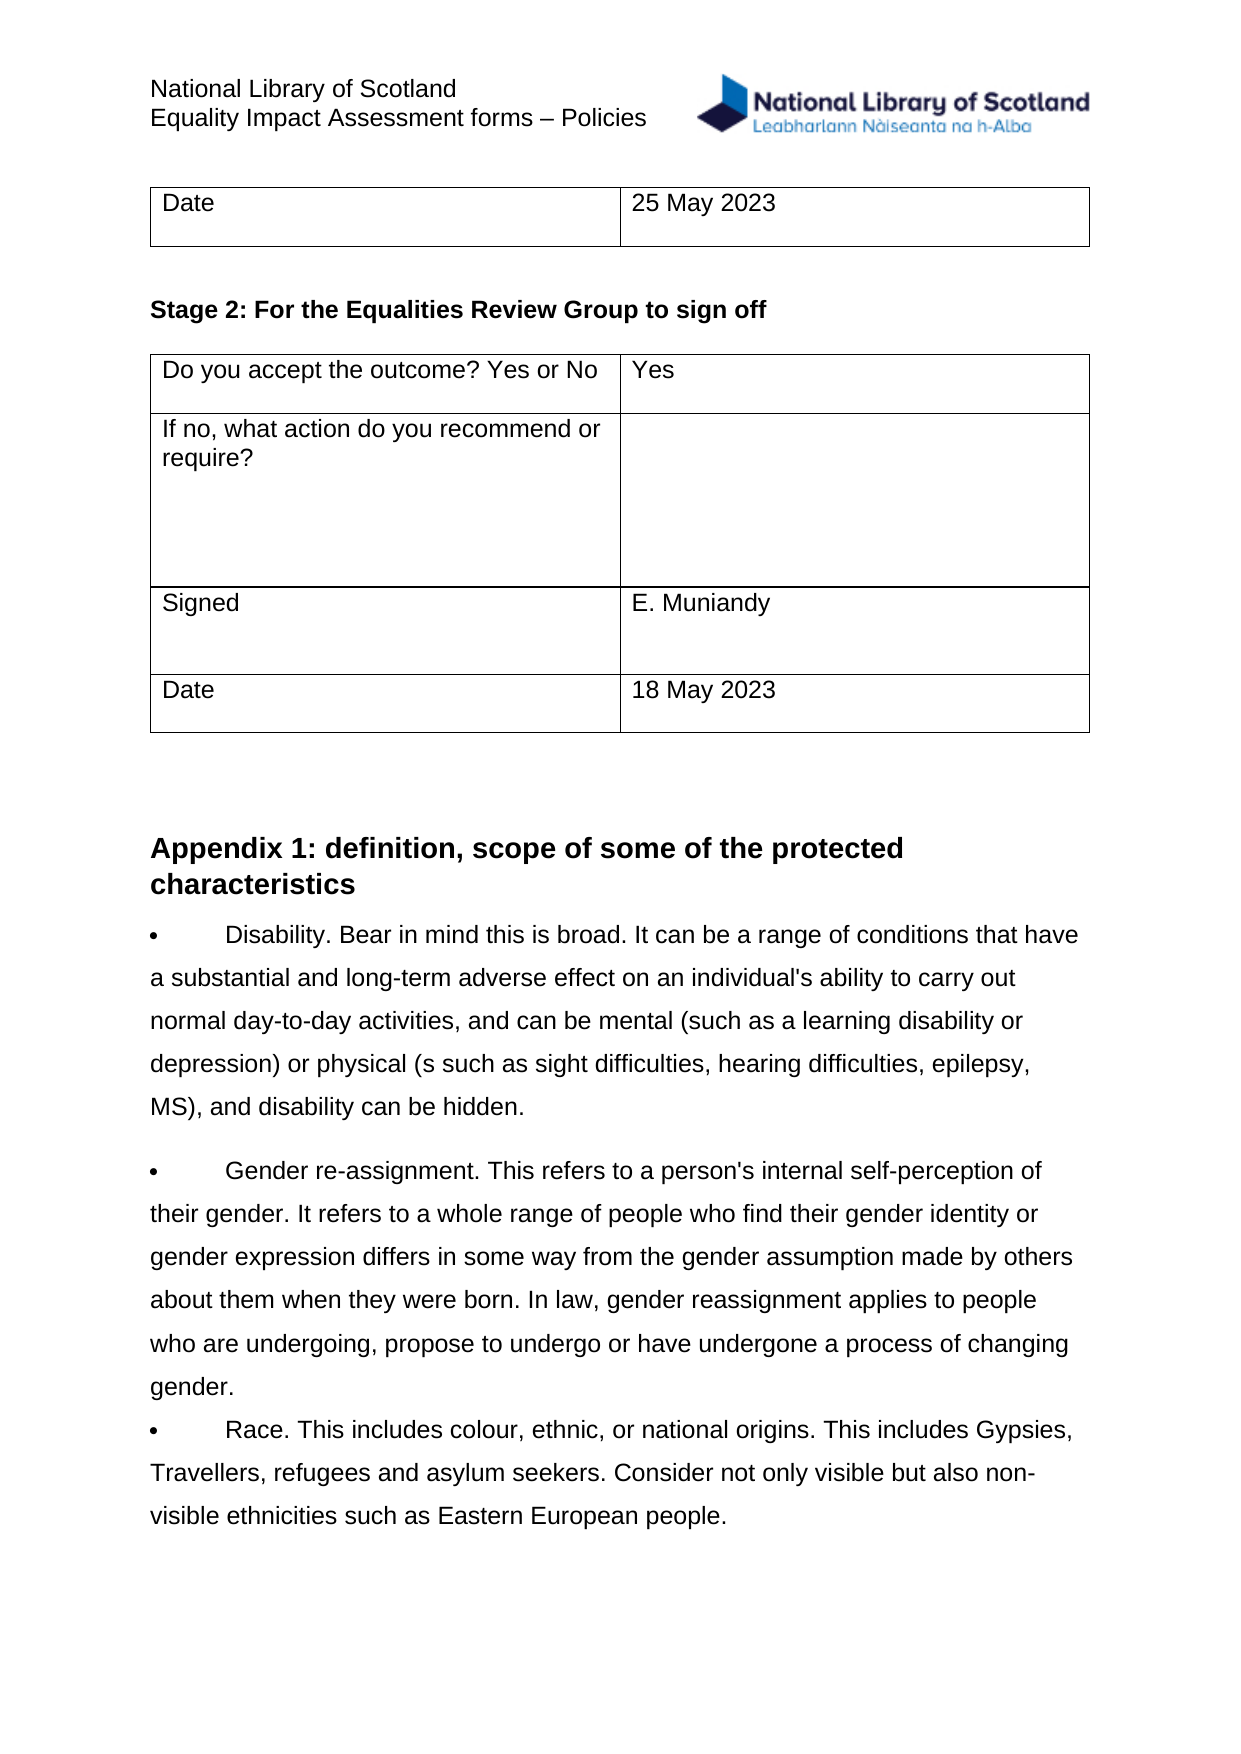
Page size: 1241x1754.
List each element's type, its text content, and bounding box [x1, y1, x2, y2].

table_header Do you accept the outcome? Yes or No [151, 355, 620, 413]
table_cell Date [151, 188, 620, 246]
table_cell Signed [151, 588, 620, 674]
subtitle Stage 2: For the Equalities Review Group to sign off [150, 294, 1090, 323]
picture [696, 73, 1091, 134]
subtitle Appendix 1: definition, scope of some of the protected characteristics [150, 831, 1090, 900]
list Race. This includes colour, ethnic, or national origins. This includes Gypsies, Travellers, refugees and asylum seekers. Consider not only visible but also non-visible ethnicities such as Eastern European people. [150, 1415, 1090, 1530]
table_header Yes [621, 355, 1089, 413]
table_cell Date [151, 675, 620, 732]
table_cell 18 May 2023 [621, 675, 1089, 732]
table_cell [621, 414, 1089, 586]
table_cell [151, 414, 620, 586]
list Disability. Bear in mind this is broad. It can be a range of conditions that have a substantial and long-term adverse effect on an individual's ability to carry out normal day-to-day activities, and can be mental (such as a learning disability or depression) or physical (s such as sight difficulties, hearing difficulties, epilepsy, MS), and disability can be hidden. [150, 919, 1090, 1121]
table_cell 25 May 2023 [621, 188, 1089, 246]
list Gender re-assignment. This refers to a person's internal self-perception of their gender. It refers to a whole range of people who find their gender identity or gender expression differs in some way from the gender assumption made by others about them when they were born. In law, gender reassignment applies to people who are undergoing, propose to undergo or have undergone a process of changing gender. [150, 1156, 1090, 1400]
table_cell E. Muniandy [621, 588, 1089, 674]
